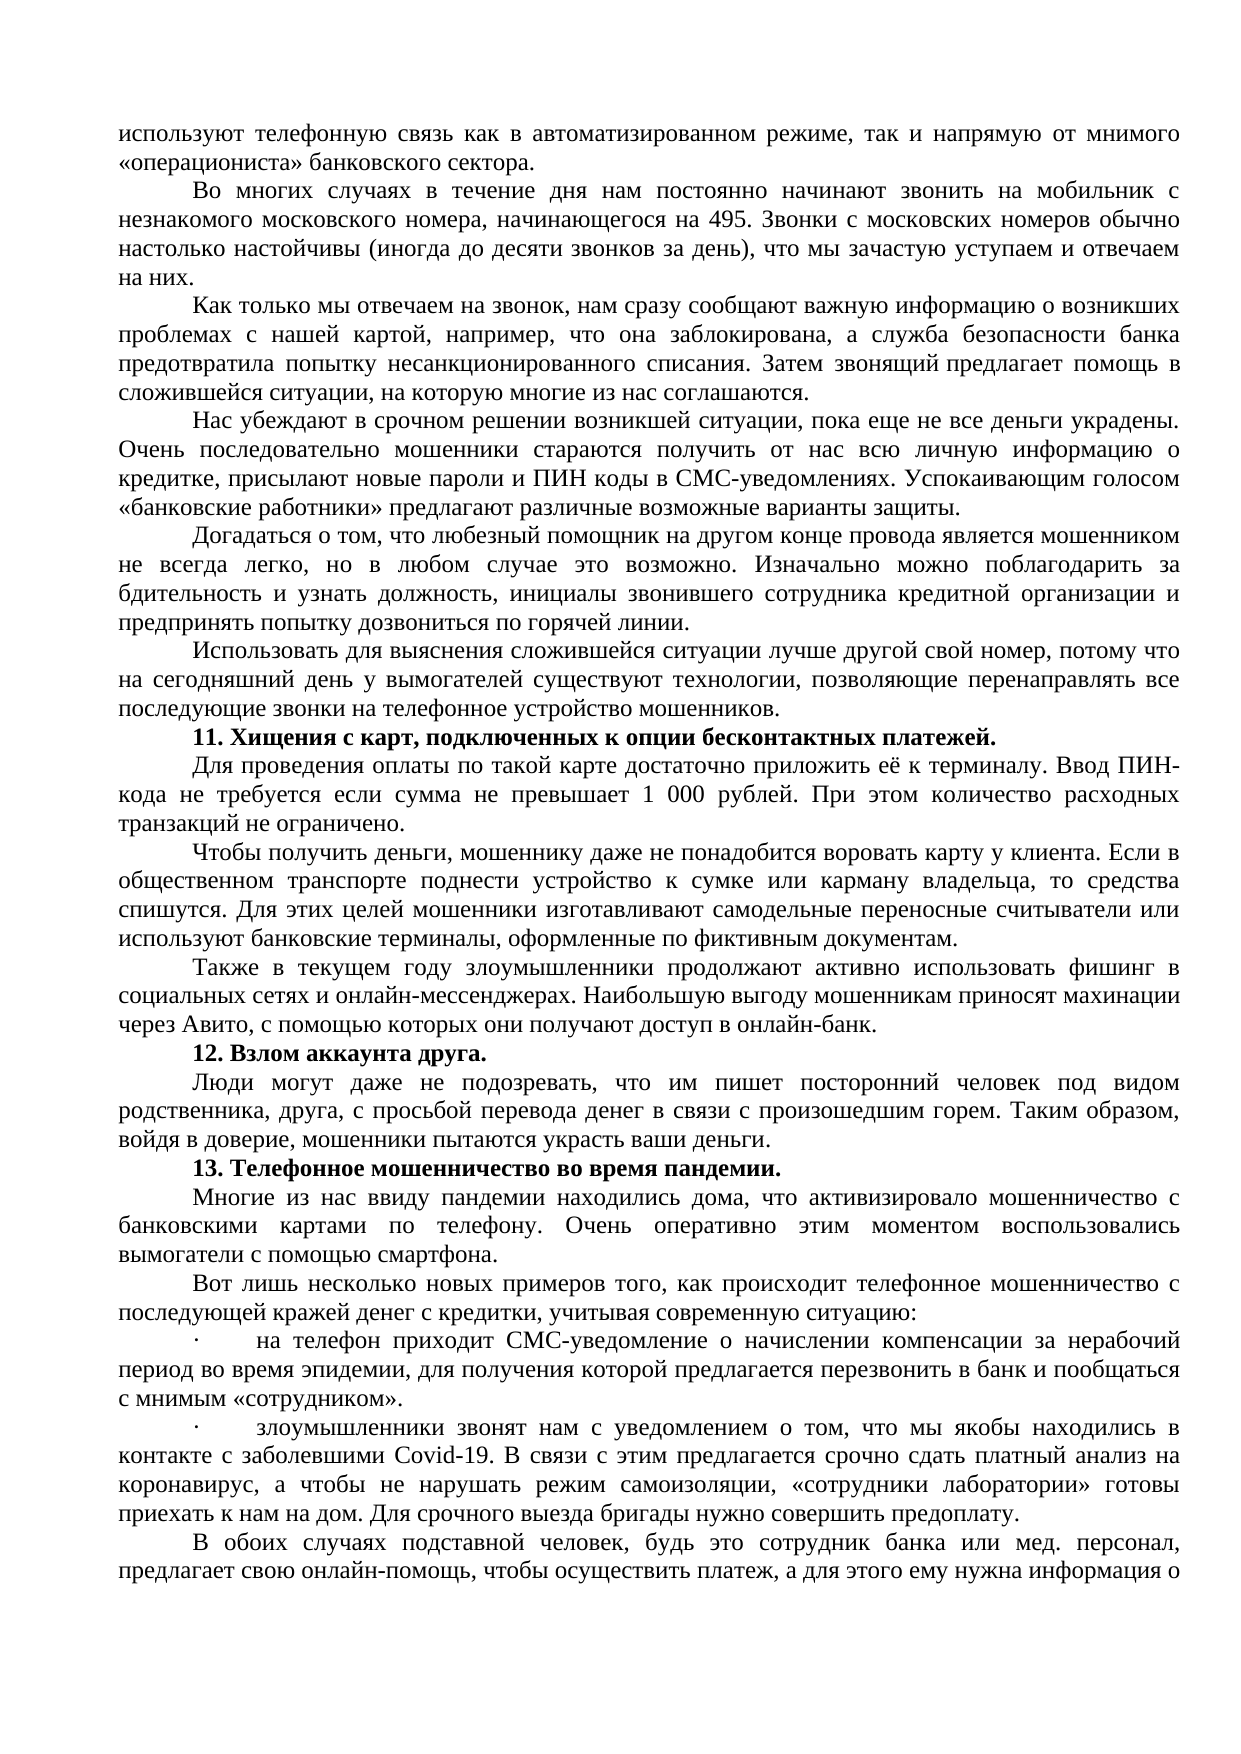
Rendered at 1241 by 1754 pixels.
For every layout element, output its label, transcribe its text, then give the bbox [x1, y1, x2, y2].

text Как только мы отвечаем на звонок, нам сразу сообщают важную информацию о возникших проблемах с нашей картой, например, что она заблокирована, а служба безопасности банка предотвратила попытку несанкционированного списания. Затем звонящий предлагает помощь в сложившейся ситуации, на которую многие из нас соглашаются. [118, 291, 1181, 406]
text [118, 118, 1181, 176]
text 13. Телефонное мошенничество во время пандемии. [118, 1153, 1181, 1182]
text Нас убеждают в срочном решении возникшей ситуации, пока еще не все деньги украдены. Очень последовательно мошенники стараются получить от нас всю личную информацию о кредитке, присылают новые пароли и ПИН коды в СМС-уведомлениях. Успокаивающим голосом «банковские работники» предлагают различные возможные варианты защиты. [118, 406, 1181, 521]
text Использовать для выяснения сложившейся ситуации лучше другой свой номер, потому что на сегодняшний день у вымогателей существуют технологии, позволяющие перенаправлять все последующие звонки на телефонное устройство мошенников. [118, 636, 1181, 722]
text 11. Хищения с карт, подключенных к опции бесконтактных платежей. [118, 722, 1181, 751]
text Люди могут даже не подозревать, что им пишет посторонний человек под видом родственника, друга, с просьбой перевода денег в связи с произошедшим горем. Таким образом, войдя в доверие, мошенники пытаются украсть ваши деньги. [118, 1067, 1181, 1153]
text Также в текущем году злоумышленники продолжают активно использовать фишинг в социальных сетях и онлайн-мессенджерах. Наибольшую выгоду мошенникам приносят махинации через Авито, с помощью которых они получают доступ в онлайн-банк. [118, 952, 1181, 1038]
text 12. Взлом аккаунта друга. [118, 1038, 1181, 1067]
text Чтобы получить деньги, мошеннику даже не понадобится воровать карту у клиента. Если в общественном транспорте поднести устройство к сумке или карману владельца, то средства спишутся. Для этих целей мошенники изготавливают самодельные переносные считыватели или используют банковские терминалы, оформленные по фиктивным документам. [118, 837, 1181, 952]
text Для проведения оплаты по такой карте достаточно приложить её к терминалу. Ввод ПИН-кода не требуется если сумма не превышает 1 000 рублей. При этом количество расходных транзакций не ограничено. [118, 751, 1181, 837]
text · на телефон приходит СМС-уведомление о начислении компенсации за нерабочий период во время эпидемии, для получения которой предлагается перезвонить в банк и пообщаться с мнимым «сотрудником». [118, 1326, 1181, 1412]
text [118, 1527, 1181, 1584]
text Многие из нас ввиду пандемии находились дома, что активизировало мошенничество с банковскими картами по телефону. Очень оперативно этим моментом воспользовались вымогатели с помощью смартфона. [118, 1182, 1181, 1268]
text · злоумышленники звонят нам с уведомлением о том, что мы якобы находились в контакте с заболевшими Covid-19. В связи с этим предлагается срочно сдать платный анализ на коронавирус, а чтобы не нарушать режим самоизоляции, «сотрудники лаборатории» готовы приехать к нам на дом. Для срочного выезда бригады нужно совершить предоплату. [118, 1412, 1181, 1527]
text Во многих случаях в течение дня нам постоянно начинают звонить на мобильник с незнакомого московского номера, начинающегося на 495. Звонки с московских номеров обычно настолько настойчивы (иногда до десяти звонков за день), что мы зачастую уступаем и отвечаем на них. [118, 176, 1181, 291]
text Догадаться о том, что любезный помощник на другом конце провода является мошенником не всегда легко, но в любом случае это возможно. Изначально можно поблагодарить за бдительность и узнать должность, инициалы звонившего сотрудника кредитной организации и предпринять попытку дозвониться по горячей линии. [118, 521, 1181, 636]
text Вот лишь несколько новых примеров того, как происходит телефонное мошенничество с последующей кражей денег с кредитки, учитывая современную ситуацию: [118, 1268, 1181, 1326]
